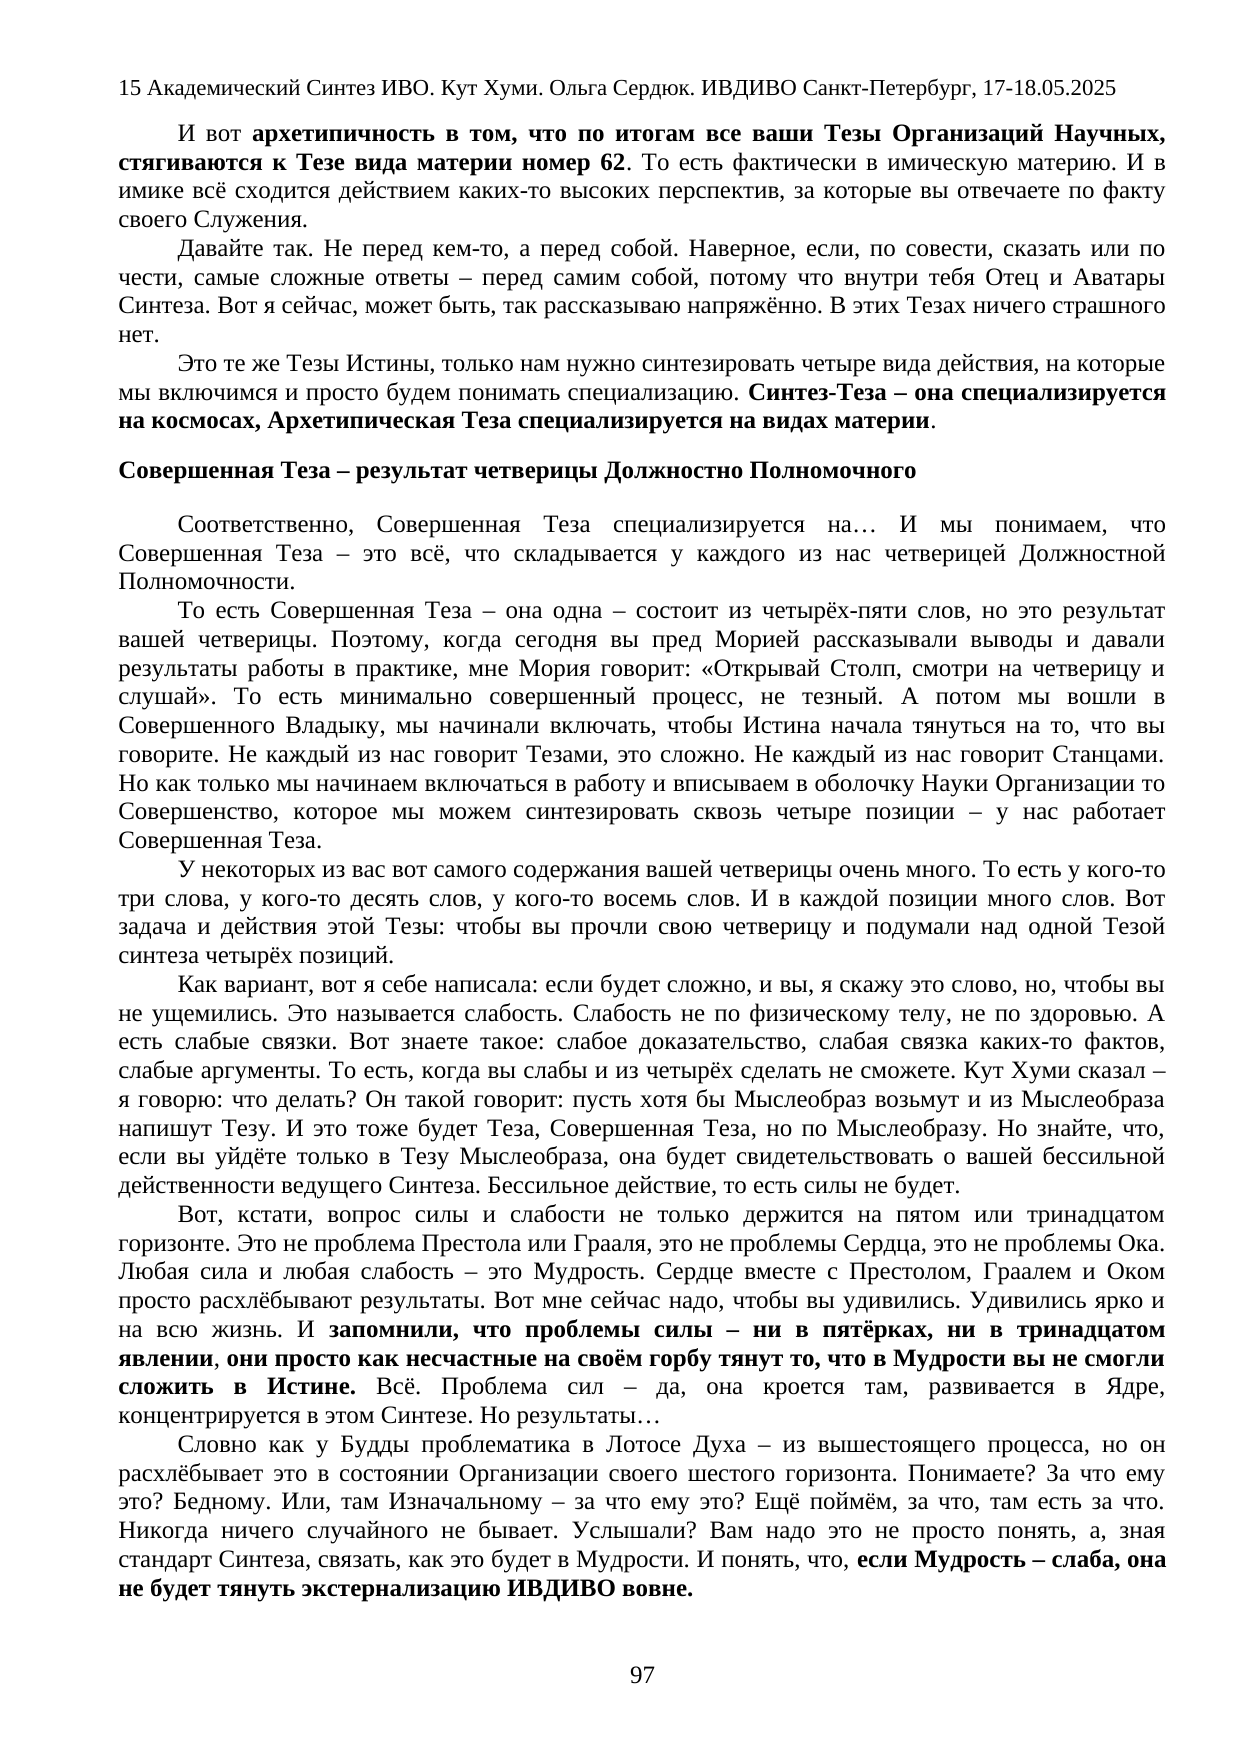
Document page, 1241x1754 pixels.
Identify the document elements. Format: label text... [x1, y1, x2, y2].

subtitle Совершенная Теза – результат четверицы Должностно Полномочного [118, 455, 1167, 484]
text Как вариант, вот я себе написала: если будет сложно, и вы, я скажу это слово, но, чтобы вы не ущемились. Это называется слабость. Слабость не по физическому телу, не по здоровью. А есть слабые связки. Вот знаете такое: слабое доказательство, слабая связка каких-то фактов, слабые аргументы. То есть, когда вы слабы и из четырёх сделать не сможете. Кут Хуми сказал – я говорю: что делать? Он такой говорит: пусть хотя бы Мыслеобраз возьмут и из Мыслеобраза напишут Тезу. И это тоже будет Теза, Совершенная Теза, но по Мыслеобразу. Но знайте, что, если вы уйдёте только в Тезу Мыслеобраза, она будет свидетельствовать о вашей бессильной действенности ведущего Синтеза. Бессильное действие, то есть силы не будет. [118, 969, 1167, 1199]
text Вот, кстати, вопрос силы и слабости не только держится на пятом или тринадцатом горизонте. Это не проблема Престола или Грааля, это не проблемы Сердца, это не проблемы Ока. Любая сила и любая слабость – это Мудрость. Сердце вместе с Престолом, Граалем и Оком просто расхлёбывают результаты. Вот мне сейчас надо, чтобы вы удивились. Удивились ярко и на всю жизнь. И запомнили, что проблемы силы – ни в пятёрках, ни в тринадцатом явлении, они просто как несчастные на своём горбу тянут то, что в Мудрости вы не смогли сложить в Истине. Всё. Проблема сил – да, она кроется там, развивается в Ядре, концентрируется в этом Синтезе. Но результаты… [118, 1199, 1167, 1429]
text И вот архетипичность в том, что по итогам все ваши Тезы Организаций Научных, стягиваются к Тезе вида материи номер 62. То есть фактически в имическую материю. И в имике всё сходится действием каких-то высоких перспектив, за которые вы отвечаете по факту своего Служения. [118, 118, 1167, 233]
text Соответственно, Совершенная Теза специализируется на… И мы понимаем, что Совершенная Теза – это всё, что складывается у каждого из нас четверицей Должностной Полномочности. [118, 509, 1167, 595]
text Словно как у Будды проблематика в Лотосе Духа – из вышестоящего процесса, но он расхлёбывает это в состоянии Организации своего шестого горизонта. Понимаете? За что ему это? Бедному. Или, там Изначальному – за что ему это? Ещё поймём, за что, там есть за что. Никогда ничего случайного не бывает. Услышали? Вам надо это не просто понять, а, зная стандарт Синтеза, связать, как это будет в Мудрости. И понять, что, если Мудрость – слаба, она не будет тянуть экстернализацию ИВДИВО вовне. [118, 1429, 1167, 1601]
text Давайте так. Не перед кем-то, а перед собой. Наверное, если, по совести, сказать или по чести, самые сложные ответы – перед самим собой, потому что внутри тебя Отец и Аватары Синтеза. Вот я сейчас, может быть, так рассказываю напряжённо. В этих Тезах ничего страшного нет. [118, 233, 1167, 348]
text Это те же Тезы Истины, только нам нужно синтезировать четыре вида действия, на которые мы включимся и просто будем понимать специализацию. Синтез-Теза – она специализируется на космосах, Архетипическая Теза специализируется на видах материи. [118, 348, 1167, 434]
text То есть Совершенная Теза – она одна – состоит из четырёх-пяти слов, но это результат вашей четверицы. Поэтому, когда сегодня вы пред Морией рассказывали выводы и давали результаты работы в практике, мне Мория говорит: «Открывай Столп, смотри на четверицу и слушай». То есть минимально совершенный процесс, не тезный. А потом мы вошли в Совершенного Владыку, мы начинали включать, чтобы Истина начала тянуться на то, что вы говорите. Не каждый из нас говорит Тезами, это сложно. Не каждый из нас говорит Станцами. Но как только мы начинаем включаться в работу и вписываем в оболочку Науки Организации то Совершенство, которое мы можем синтезировать сквозь четыре позиции – у нас работает Совершенная Теза. [118, 595, 1167, 854]
text У некоторых из вас вот самого содержания вашей четверицы очень много. То есть у кого-то три слова, у кого-то десять слов, у кого-то восемь слов. И в каждой позиции много слов. Вот задача и действия этой Тезы: чтобы вы прочли свою четверицу и подумали над одной Тезой синтеза четырёх позиций. [118, 854, 1167, 969]
